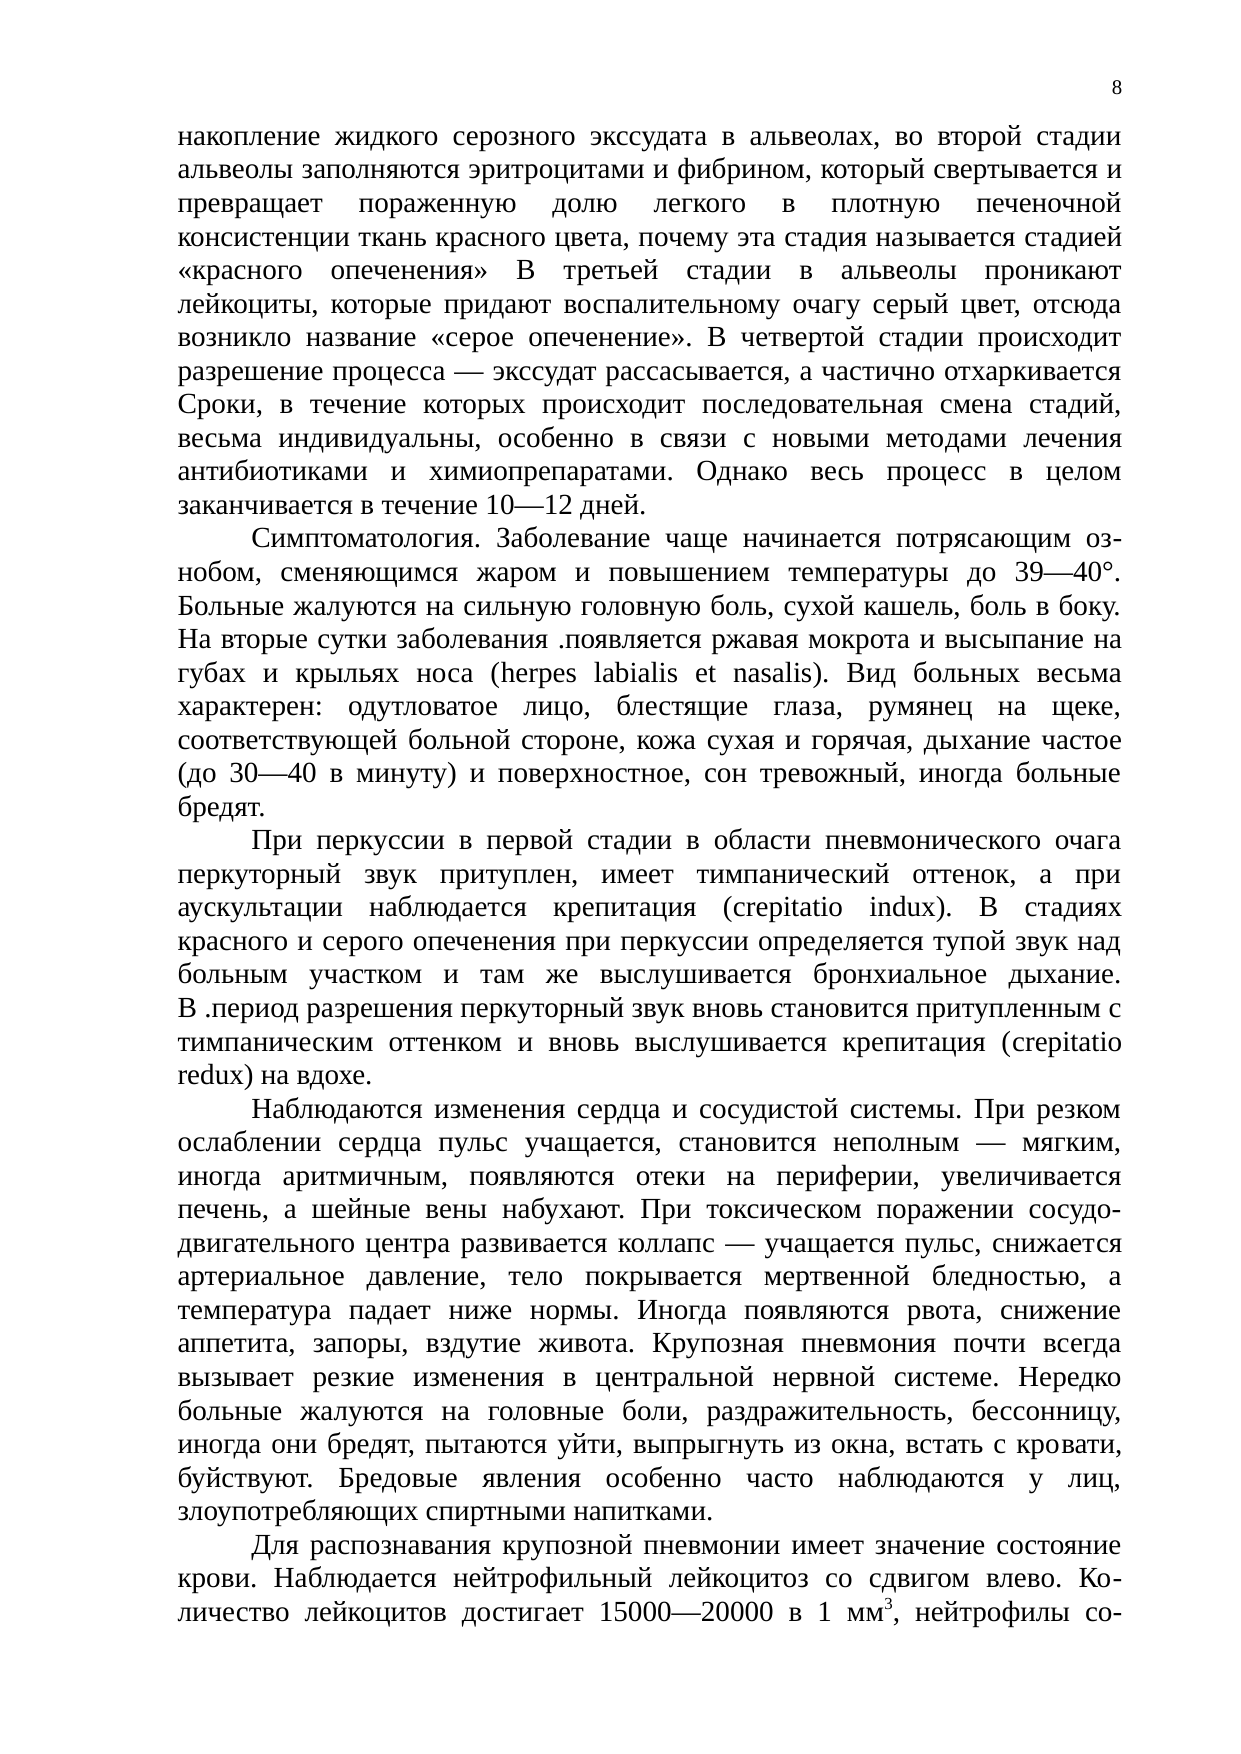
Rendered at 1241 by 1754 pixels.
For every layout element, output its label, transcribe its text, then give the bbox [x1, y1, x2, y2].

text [177, 1527, 1122, 1627]
text При перкуссии в первой стадии в области пневмонического очага перкуторный звук притуплен, имеет тимпанический оттенок, а при аускультации наблюдается крепитация (crepitatio indux). В стадиях красного и серого опеченения при перкуссии определяется тупой звук над больным участком и там же выслушивается бронхиальное дыхание. В .период разрешения перкуторный звук вновь становится притупленным с тимпаническим оттенком и вновь выслушивается крепитация (crepitatio redux) на вдохе. [177, 822, 1122, 1091]
text Наблюдаются изменения сердца и сосудистой системы. При резком ослаблении сердца пульс учащается, становится неполным — мягким, иногда аритмичным, появляются отеки на периферии, увеличивается печень, а шейные вены набухают. При токсическом поражении сосудо-двигательного центра развивается коллапс — учащается пульс, снижается артериальное давление, тело покрывается мертвенной бледностью, а температура падает ниже нормы. Иногда появляются рвота, снижение аппетита, запоры, вздутие живота. Крупозная пневмония почти всегда вызывает резкие изменения в центральной нервной системе. Нередко больные жалуются на головные боли, раздражительность, бессонницу, иногда они бредят, пытаются уйти, выпрыгнуть из окна, встать с кровати, буйствуют. Бредовые явления особенно часто наблюдаются у лиц, злоупотребляющих спиртными напитками. [177, 1091, 1122, 1527]
text Симптоматология. Заболевание чаще начинается потрясающим ознобом, сменяющимся жаром и повышением температуры до 39—40°. Больные жалуются на сильную головную боль, сухой кашель, боль в боку. На вторые сутки заболевания .появляется ржавая мокрота и высыпание на губах и крыльях носа (herpes labialis et nasalis). Вид больных весьма характерен: одутловатое лицо, блестящие глаза, румянец на щеке, соответствующей больной стороне, кожа сухая и горячая, дыхание частое (до 30—40 в минуту) и поверхностное, сон тревожный, иногда больные бредят. [177, 521, 1122, 822]
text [177, 118, 1122, 521]
